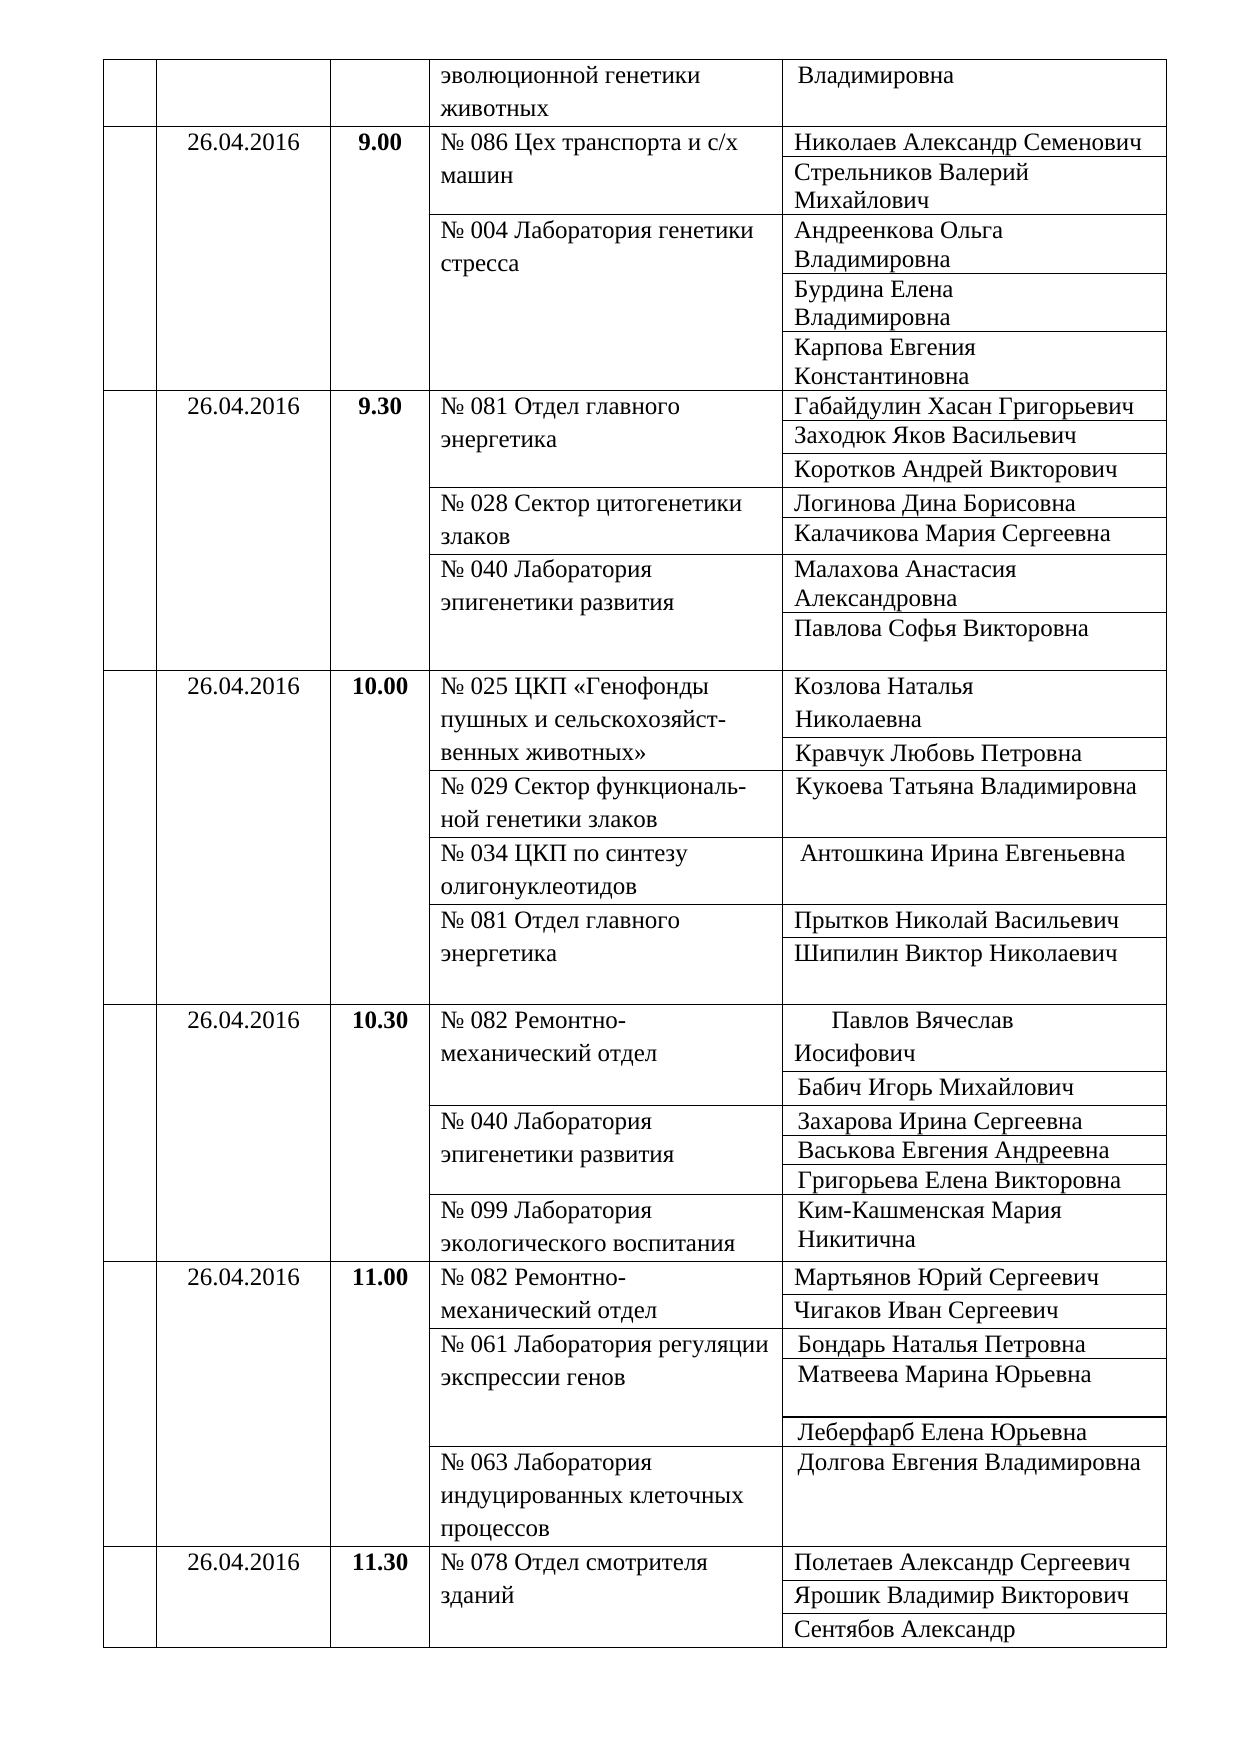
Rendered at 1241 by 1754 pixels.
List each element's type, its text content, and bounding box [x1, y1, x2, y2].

table_cell № 028 Сектор цитогенетики злаков [430, 488, 782, 553]
table_cell Захарова Ирина Сергеевна [783, 1106, 1166, 1134]
table_cell № 029 Сектор функциональ-ной генетики злаков [430, 771, 782, 837]
table_cell Ярошик Владимир Викторович [783, 1581, 1166, 1613]
table_cell Малахова Анастасия Александровна [783, 555, 1166, 612]
table_cell Григорьева Елена Викторовна [783, 1165, 1166, 1194]
table_cell [104, 1547, 156, 1647]
table_cell Заходюк Яков Васильевич [783, 421, 1166, 453]
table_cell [430, 60, 782, 126]
table_cell Ким-Кашменская Мария Никитична [783, 1195, 1166, 1261]
table_cell Павлова Софья Викторовна [783, 613, 1166, 670]
table_cell Николаев Александр Семенович [783, 127, 1166, 156]
table_cell 26.04.2016 [157, 1005, 330, 1261]
table_cell Полетаев Александр Сергеевич [783, 1547, 1166, 1579]
table_cell Матвеева Марина Юрьевна [783, 1359, 1166, 1416]
table_cell 26.04.2016 [157, 1547, 330, 1647]
table_cell № 082 Ремонтно-механический отдел [430, 1262, 782, 1328]
table_cell [104, 1262, 156, 1546]
table_cell [104, 391, 156, 670]
table_cell 11.00 [331, 1262, 429, 1546]
table_cell Павлов Вячеслав Иосифович [783, 1005, 1166, 1071]
table_cell 26.04.2016 [157, 391, 330, 670]
table_cell 10.30 [331, 1005, 429, 1261]
table_cell Чигаков Иван Сергеевич [783, 1295, 1166, 1328]
table_cell Андреенкова Ольга Владимировна [783, 215, 1166, 273]
table_cell № 099 Лаборатория экологического воспитания [430, 1195, 782, 1261]
table_cell [104, 1005, 156, 1261]
table_cell 9.30 [331, 391, 429, 670]
table_cell 11.30 [331, 1547, 429, 1647]
table_cell Калачикова Мария Сергеевна [783, 518, 1166, 553]
table_cell Мартьянов Юрий Сергеевич [783, 1262, 1166, 1294]
table_cell № 040 Лаборатория эпигенетики развития [430, 1106, 782, 1194]
table_cell Коротков Андрей Викторович [783, 454, 1166, 487]
table_cell Габайдулин Хасан Григорьевич [783, 391, 1166, 419]
table_cell Стрельников Валерий Михайлович [783, 157, 1166, 214]
table_cell № 004 Лаборатория генетики стресса [430, 215, 782, 390]
table_cell Кукоева Татьяна Владимировна [783, 771, 1166, 837]
table_cell № 040 Лаборатория эпигенетики развития [430, 555, 782, 670]
table_cell Козлова Наталья Николаевна [783, 671, 1166, 737]
table_cell Бондарь Наталья Петровна [783, 1329, 1166, 1358]
table_cell № 081 Отдел главного энергетика [430, 905, 782, 1004]
table_cell № 081 Отдел главного энергетика [430, 391, 782, 487]
table_cell № 025 ЦКП «Генофонды пушных и сельскохозяйст-венных животных» [430, 671, 782, 770]
table_cell Леберфарб Елена Юрьевна [783, 1418, 1166, 1446]
table_cell [104, 127, 156, 390]
table_cell 10.00 [331, 671, 429, 1004]
table_cell Бабич Игорь Михайлович [783, 1072, 1166, 1105]
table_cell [430, 1447, 782, 1546]
table_cell 26.04.2016 [157, 1262, 330, 1546]
table_cell Васькова Евгения Андреевна [783, 1136, 1166, 1164]
table_cell 9.00 [331, 127, 429, 390]
table_cell Прытков Николай Васильевич [783, 905, 1166, 937]
table_cell Шипилин Виктор Николаевич [783, 938, 1166, 1004]
table_cell Долгова Евгения Владимировна [783, 1447, 1166, 1546]
table_cell № 082 Ремонтно-механический отдел [430, 1005, 782, 1105]
table_cell Антошкина Ирина Евгеньевна [783, 838, 1166, 904]
table_cell Кравчук Любовь Петровна [783, 738, 1166, 770]
table_cell № 078 Отдел смотрителя зданий [430, 1547, 782, 1647]
table_cell № 086 Цех транспорта и с/х машин [430, 127, 782, 214]
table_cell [783, 60, 1166, 126]
table_cell № 061 Лаборатория регуляции экспрессии генов [430, 1329, 782, 1446]
table_cell Логинова Дина Борисовна [783, 488, 1166, 517]
table_cell Бурдина Елена Владимировна [783, 274, 1166, 331]
table_cell [104, 671, 156, 1004]
table_cell Карпова Евгения Константиновна [783, 332, 1166, 390]
table_cell 26.04.2016 [157, 671, 330, 1004]
table_cell № 034 ЦКП по синтезу олигонуклеотидов [430, 838, 782, 904]
table_cell 26.04.2016 [157, 127, 330, 390]
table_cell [783, 1614, 1166, 1647]
